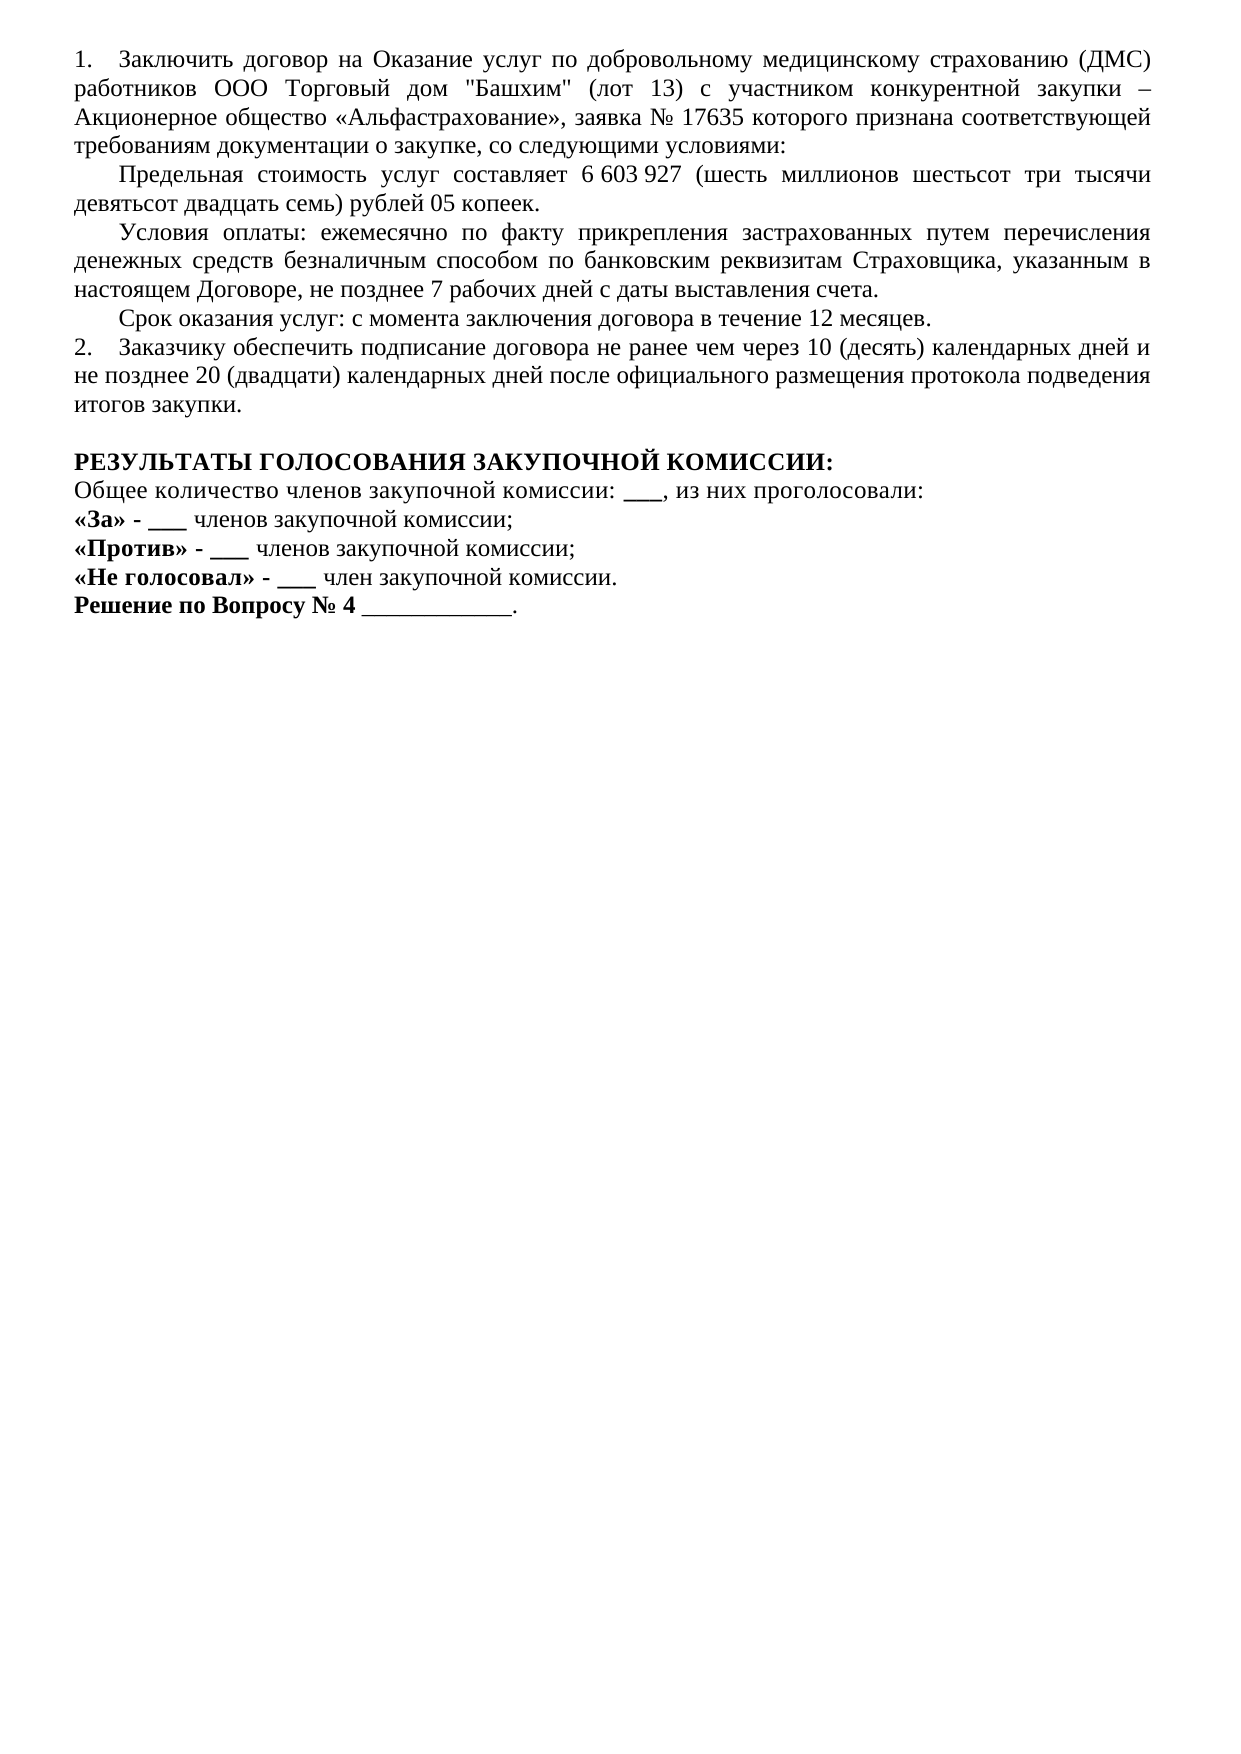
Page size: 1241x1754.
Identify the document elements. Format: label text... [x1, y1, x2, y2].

text Решение по Вопросу № 4 ____________. [74, 591, 1152, 619]
text «Не голосовал» - ___ член закупочной комиссии. [74, 562, 1152, 591]
list Заказчику обеспечить подписание договора не ранее чем через 10 (десять) календарных дней и не позднее 20 (двадцати) календарных дней после официального размещения протокола подведения итогов закупки. [74, 332, 1152, 418]
text «Против» - ___ членов закупочной комиссии; [74, 533, 1152, 562]
text РЕЗУЛЬТАТЫ ГОЛОСОВАНИЯ ЗАКУПОЧНОЙ КОМИССИИ: [74, 447, 1152, 476]
text Срок оказания услуг: с момента заключения договора в течение 12 месяцев. [74, 303, 1152, 332]
list Заключить договор на Оказание услуг по добровольному медицинскому страхованию (ДМС) работников ООО Торговый дом "Башхим" (лот 13) с участником конкурентной закупки – Акционерное общество «Альфастрахование», заявка № 17635 которого признана соответствующей требованиям документации о закупке, со следующими условиями: [74, 44, 1152, 159]
text Предельная стоимость услуг составляет 6 603 927 (шесть миллионов шестьсот три тысячи девятьсот двадцать семь) рублей 05 копеек. [74, 159, 1152, 217]
text Общее количество членов закупочной комиссии: ___, из них проголосовали: [74, 476, 1152, 504]
text Условия оплаты: ежемесячно по факту прикрепления застрахованных путем перечисления денежных средств безналичным способом по банковским реквизитам Страховщика, указанным в настоящем Договоре, не позднее 7 рабочих дней с даты выставления счета. [74, 217, 1152, 303]
text «За» - ___ членов закупочной комиссии; [74, 504, 1152, 533]
